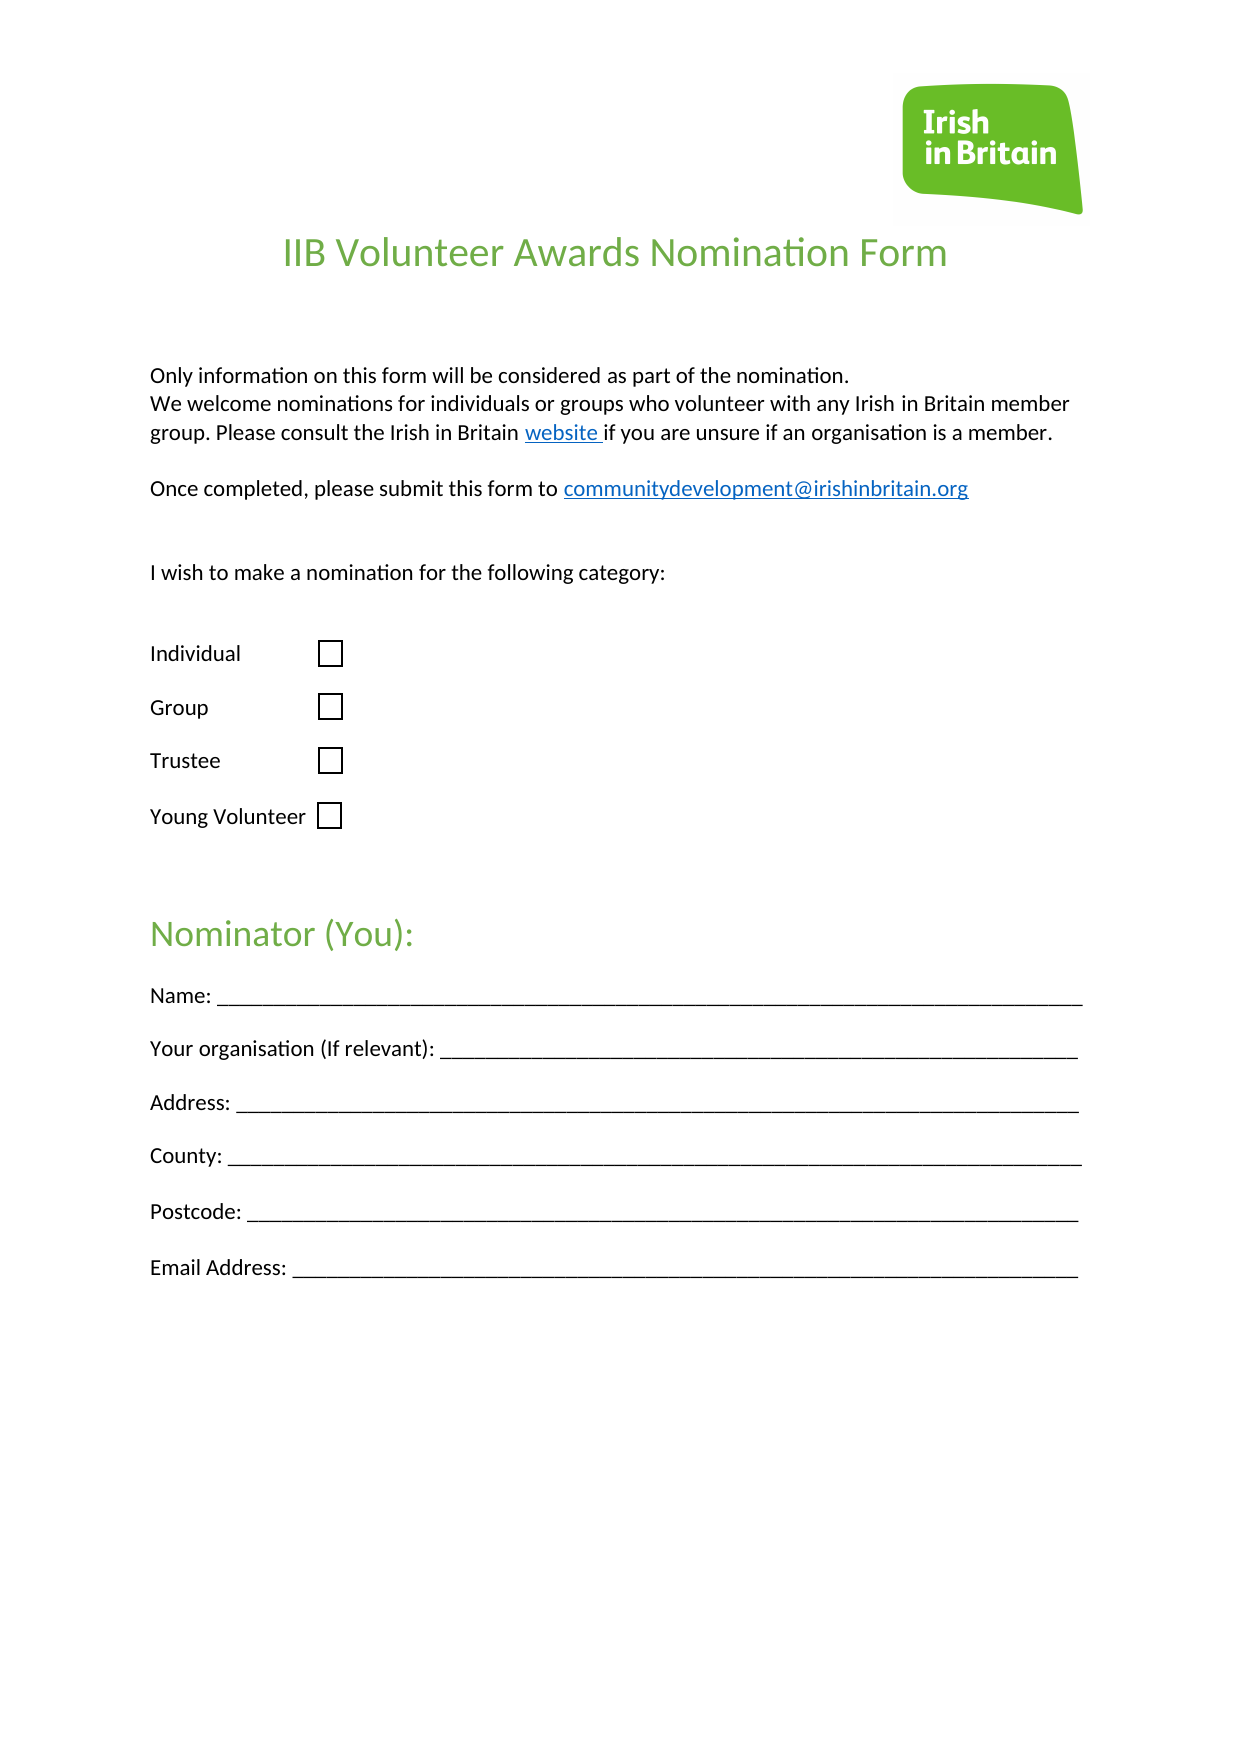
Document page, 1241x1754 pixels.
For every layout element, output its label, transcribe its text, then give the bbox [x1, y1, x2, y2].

text Once completed, please submit this form to communitydevelopment@irishinbritain.org [150, 474, 1090, 502]
text Trustee [150, 746, 1090, 774]
text Only information on this form will be considered as part of the nomination. [150, 362, 1090, 389]
text Email Address: _____________________________________________________________________ [150, 1253, 1090, 1282]
text I wish to make a nomination for the following category: [150, 558, 1090, 586]
text Nominator (You): [150, 909, 1090, 955]
text Group [150, 693, 1090, 721]
text Name: ____________________________________________________________________________ [150, 981, 1090, 1009]
text Your organisation (If relevant): ________________________________________________________ [150, 1034, 1090, 1062]
picture [893, 73, 1091, 226]
text We welcome nominations for individuals or groups who volunteer with any Irish in Britain member group. Please consult the Irish in Britain website if you are unsure if an organisation is a member. [150, 389, 1090, 446]
text Postcode: _________________________________________________________________________ [150, 1197, 1090, 1226]
text County: ___________________________________________________________________________ [150, 1141, 1090, 1169]
text Individual [150, 639, 1090, 667]
text IIB Volunteer Awards Nomination Form [150, 226, 1090, 277]
text Young Volunteer [150, 802, 1090, 830]
text Address: __________________________________________________________________________ [150, 1088, 1090, 1116]
